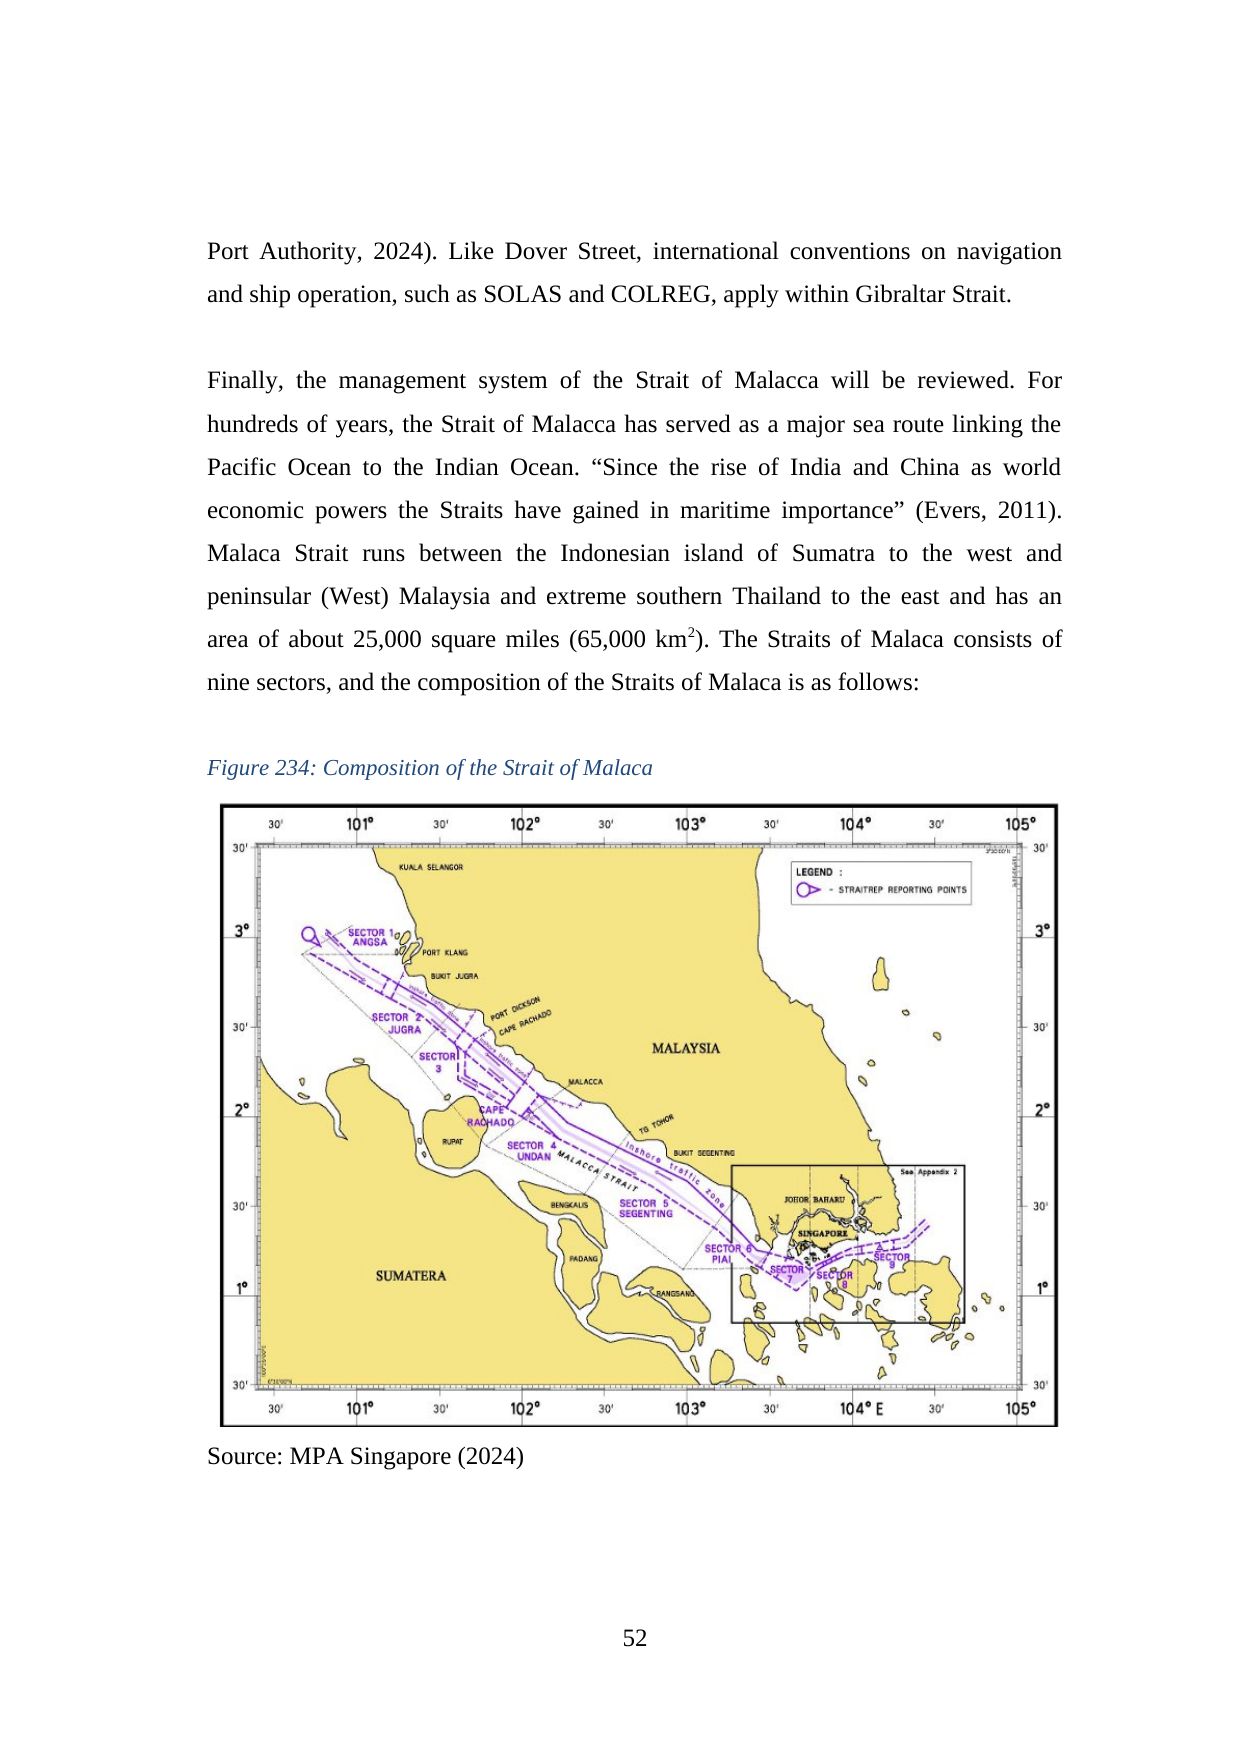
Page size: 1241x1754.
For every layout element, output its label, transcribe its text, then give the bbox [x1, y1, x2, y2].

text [207, 236, 1063, 308]
text Finally, the management system of the Strait of Malacca will be reviewed. For hundreds of years, the Strait of Malacca has served as a major sea route linking the Pacific Ocean to the Indian Ocean. “Since the rise of India and China as world economic powers the Straits have gained in maritime importance” (Evers, 2011). Malaca Strait runs between the Indonesian island of Sumatra to the west and peninsular (West) Malaysia and extreme southern Thailand to the east and has an area of about 25,000 square miles (65,000 km2). The Straits of Malaca consists of nine sectors, and the composition of the Straits of Malaca is as follows: [207, 366, 1063, 696]
table_header [207, 801, 1062, 1441]
text Source: MPA Singapore (2024) [207, 1441, 1063, 1470]
picture [218, 801, 1059, 1427]
